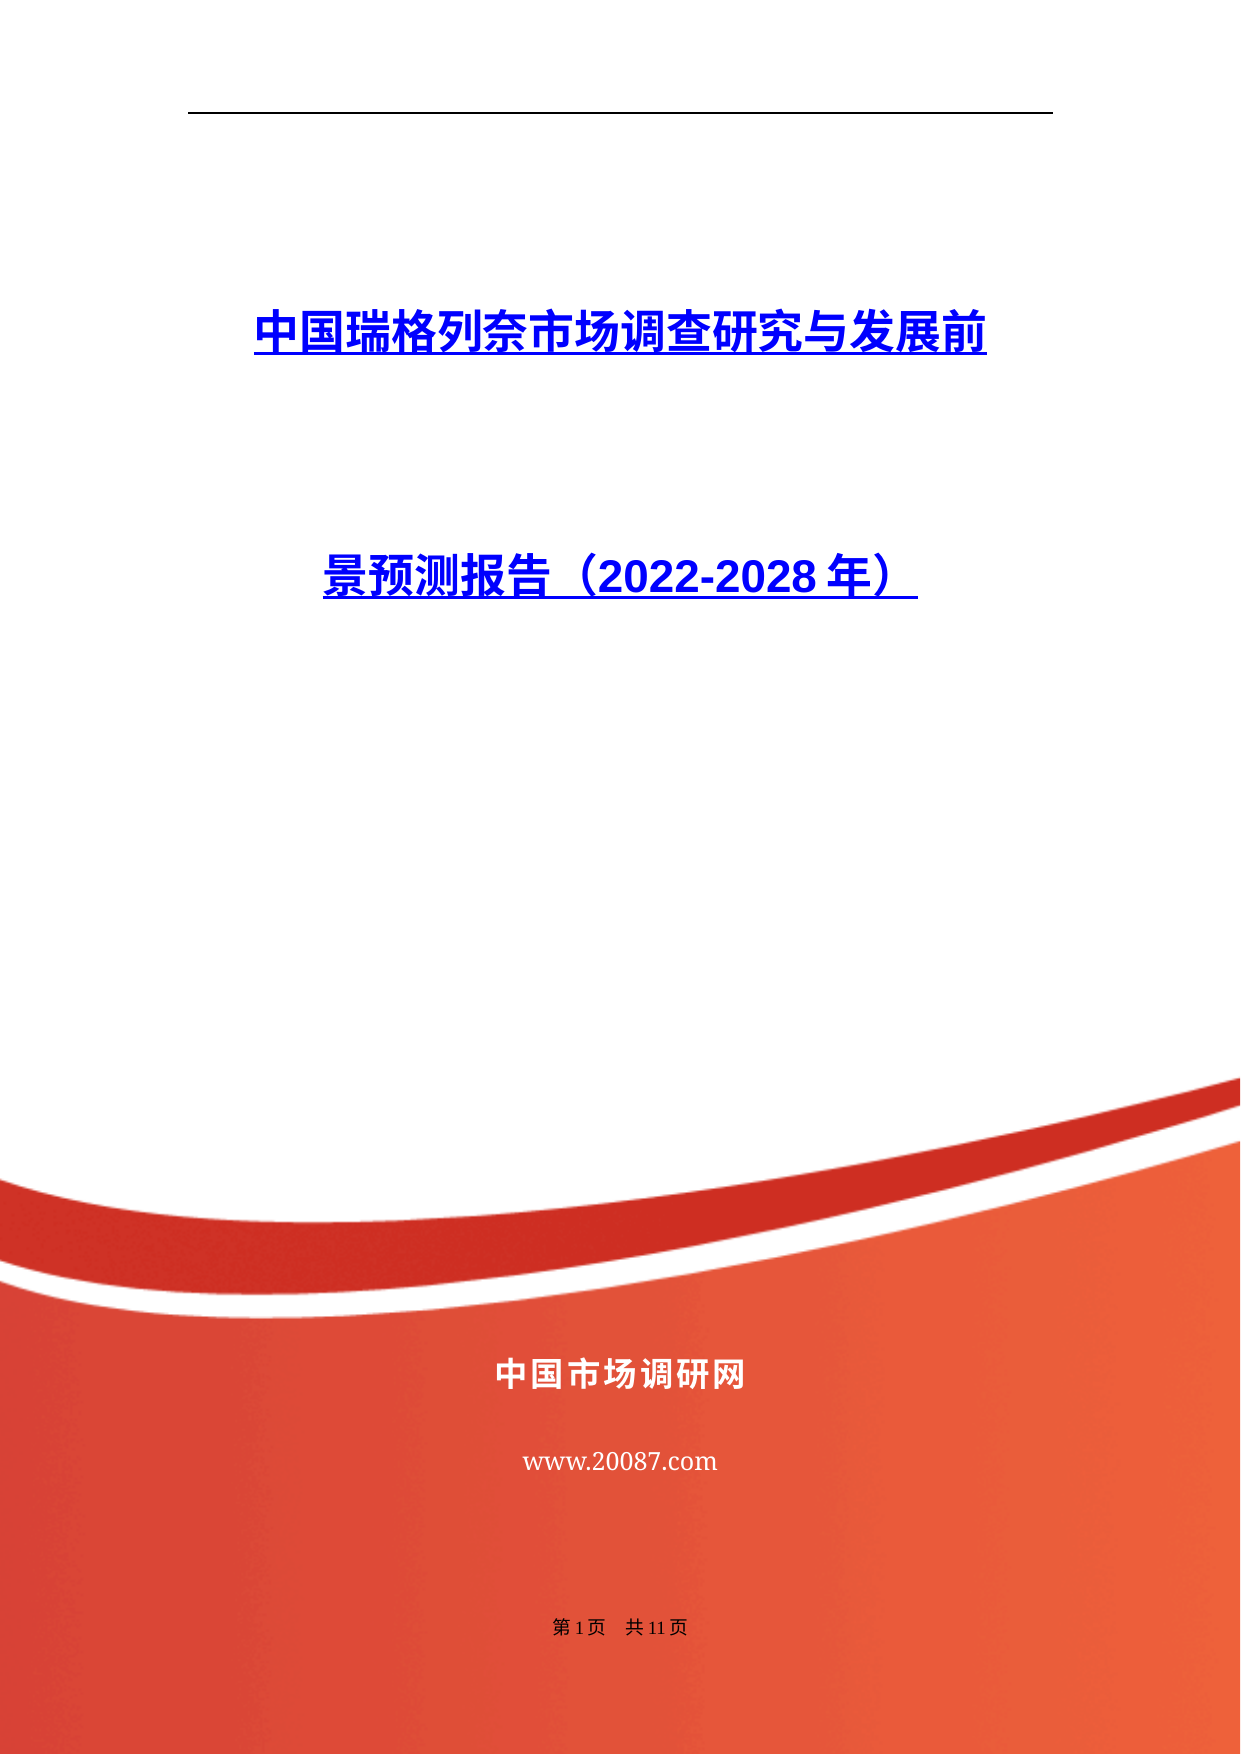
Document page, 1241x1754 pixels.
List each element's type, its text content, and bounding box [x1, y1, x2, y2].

subtitle 中国市场调研网 [187, 1339, 1053, 1404]
text www.20087.com [187, 1428, 1053, 1493]
table_header 中国瑞格列奈市场调查研究与发展前景预测报告（2022-2028年） [188, 207, 1053, 773]
picture [0, 1006, 1241, 1754]
